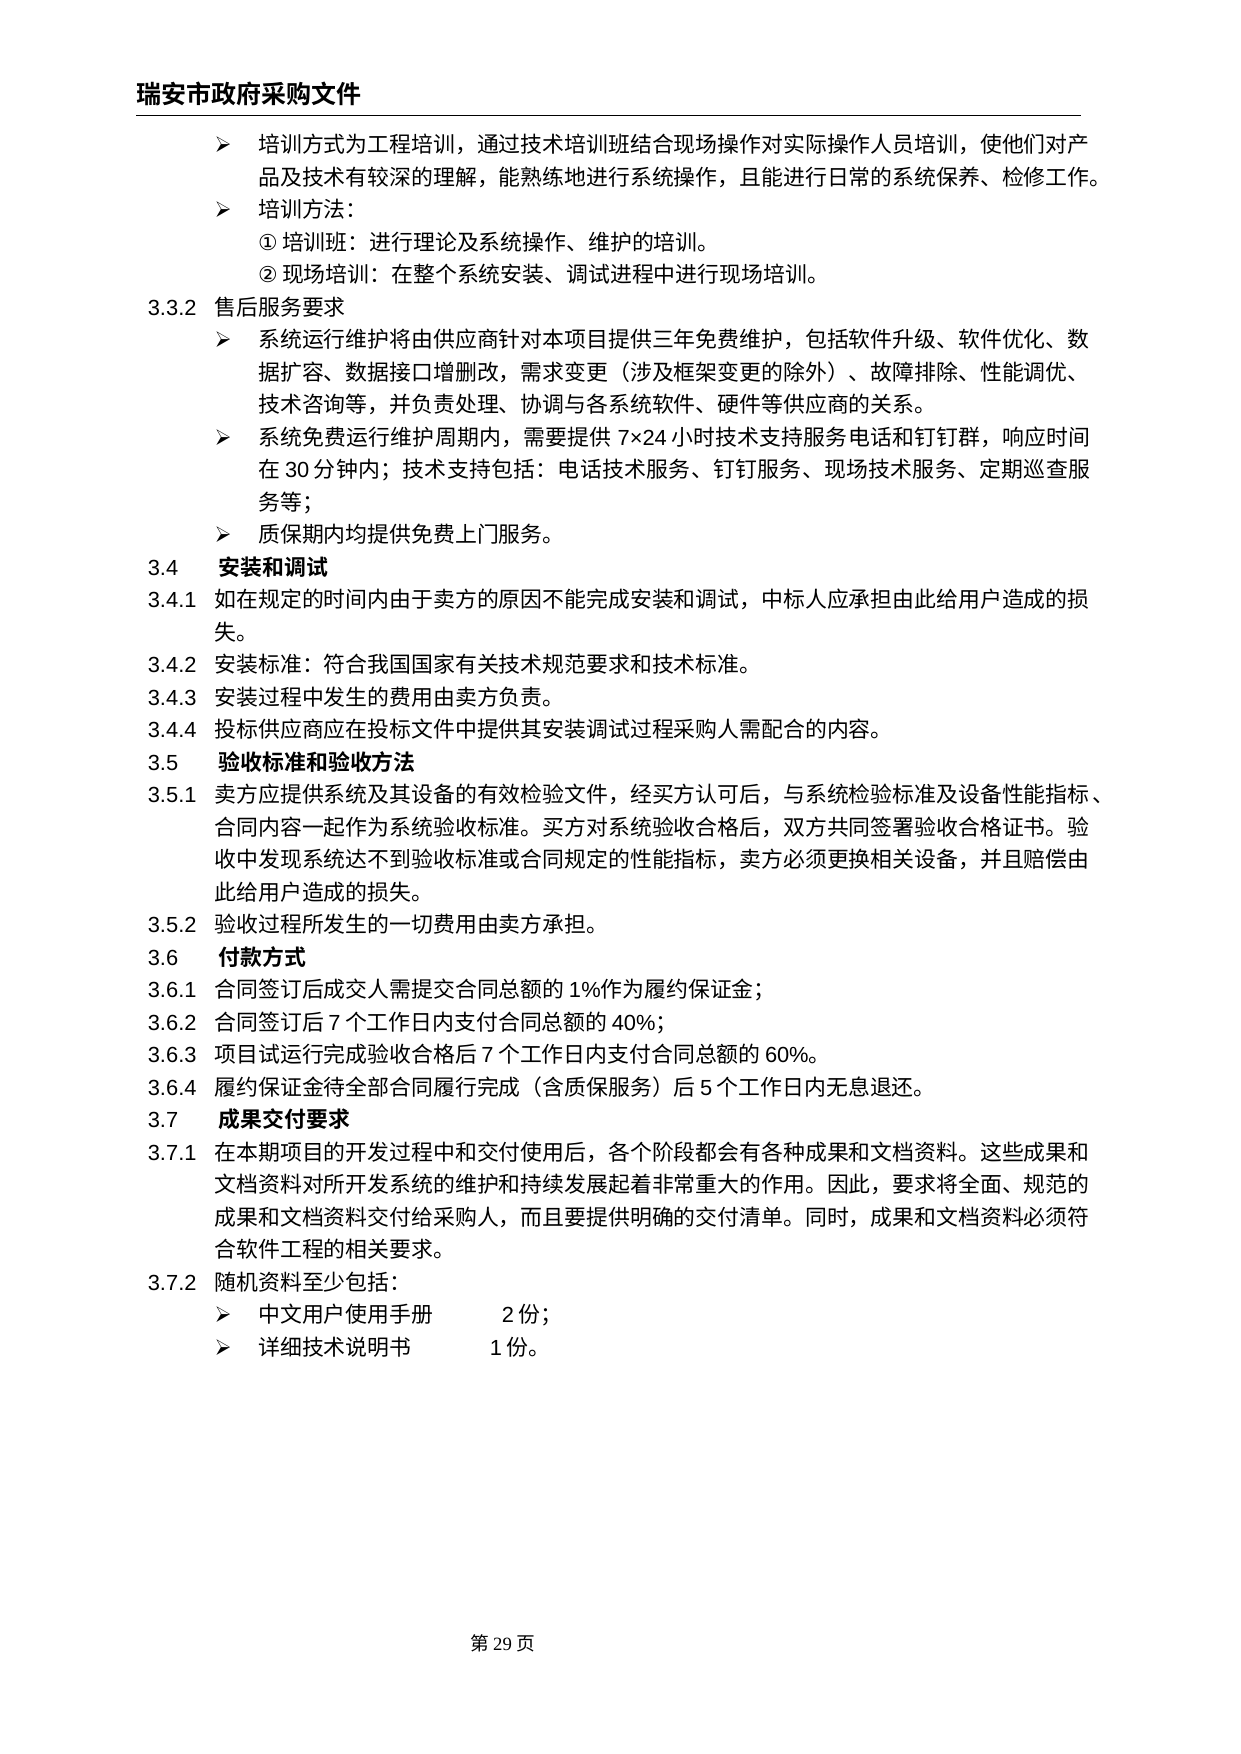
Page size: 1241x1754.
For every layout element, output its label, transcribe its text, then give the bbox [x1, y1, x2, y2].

list 详细技术说明书 1份。 [214, 1329, 1092, 1362]
list 投标供应商应在投标文件中提供其安装调试过程采购人需配合的内容。 [148, 712, 1092, 744]
list 如在规定的时间内由于卖方的原因不能完成安装和调试，中标人应承担由此给用户造成的损失。 [148, 582, 1092, 647]
list 中文用户使用手册 2份； [214, 1297, 1092, 1329]
list 成果交付要求 [148, 1102, 1092, 1134]
list 安装过程中发生的费用由卖方负责。 [148, 679, 1092, 712]
list 系统运行维护将由供应商针对本项目提供三年免费维护，包括软件升级、软件优化、数据扩容、数据接口增删改，需求变更（涉及框架变更的除外）、故障排除、性能调优、技术咨询等，并负责处理、协调与各系统软件、硬件等供应商的关系。 [214, 322, 1092, 419]
list 卖方应提供系统及其设备的有效检验文件，经买方认可后，与系统检验标准及设备性能指标、合同内容一起作为系统验收标准。买方对系统验收合格后，双方共同签署验收合格证书。验收中发现系统达不到验收标准或合同规定的性能指标，卖方必须更换相关设备，并且赔偿由此给用户造成的损失。 [148, 777, 1092, 907]
list 售后服务要求 [148, 289, 1092, 322]
list 验收过程所发生的一切费用由卖方承担。 [148, 907, 1092, 939]
list 培训方式为工程培训，通过技术培训班结合现场操作对实际操作人员培训，使他们对产品及技术有较深的理解，能熟练地进行系统操作，且能进行日常的系统保养、检修工作。 [214, 127, 1092, 192]
text ②现场培训：在整个系统安装、调试进程中进行现场培训。 [148, 257, 1092, 289]
list 培训方法： [214, 192, 1092, 224]
list 合同签订后成交人需提交合同总额的1%作为履约保证金； [148, 972, 1092, 1004]
list 在本期项目的开发过程中和交付使用后，各个阶段都会有各种成果和文档资料。这些成果和文档资料对所开发系统的维护和持续发展起着非常重大的作用。因此，要求将全面、规范的成果和文档资料交付给采购人，而且要提供明确的交付清单。同时，成果和文档资料必须符合软件工程的相关要求。 [148, 1134, 1092, 1264]
list 安装标准：符合我国国家有关技术规范要求和技术标准。 [148, 647, 1092, 679]
list 合同签订后7个工作日内支付合同总额的40%； [148, 1004, 1092, 1037]
list 安装和调试 [148, 549, 1092, 582]
list 随机资料至少包括： [148, 1264, 1092, 1297]
list 付款方式 [148, 939, 1092, 972]
list 质保期内均提供免费上门服务。 [214, 517, 1092, 549]
list 验收标准和验收方法 [148, 744, 1092, 777]
list 项目试运行完成验收合格后7个工作日内支付合同总额的60%。 [148, 1037, 1092, 1069]
list 系统免费运行维护周期内，需要提供7×24小时技术支持服务电话和钉钉群，响应时间在30分钟内；技术支持包括：电话技术服务、钉钉服务、现场技术服务、定期巡查服务等； [214, 419, 1092, 517]
text ①培训班：进行理论及系统操作、维护的培训。 [148, 224, 1092, 257]
list 履约保证金待全部合同履行完成（含质保服务）后5个工作日内无息退还。 [148, 1069, 1092, 1102]
